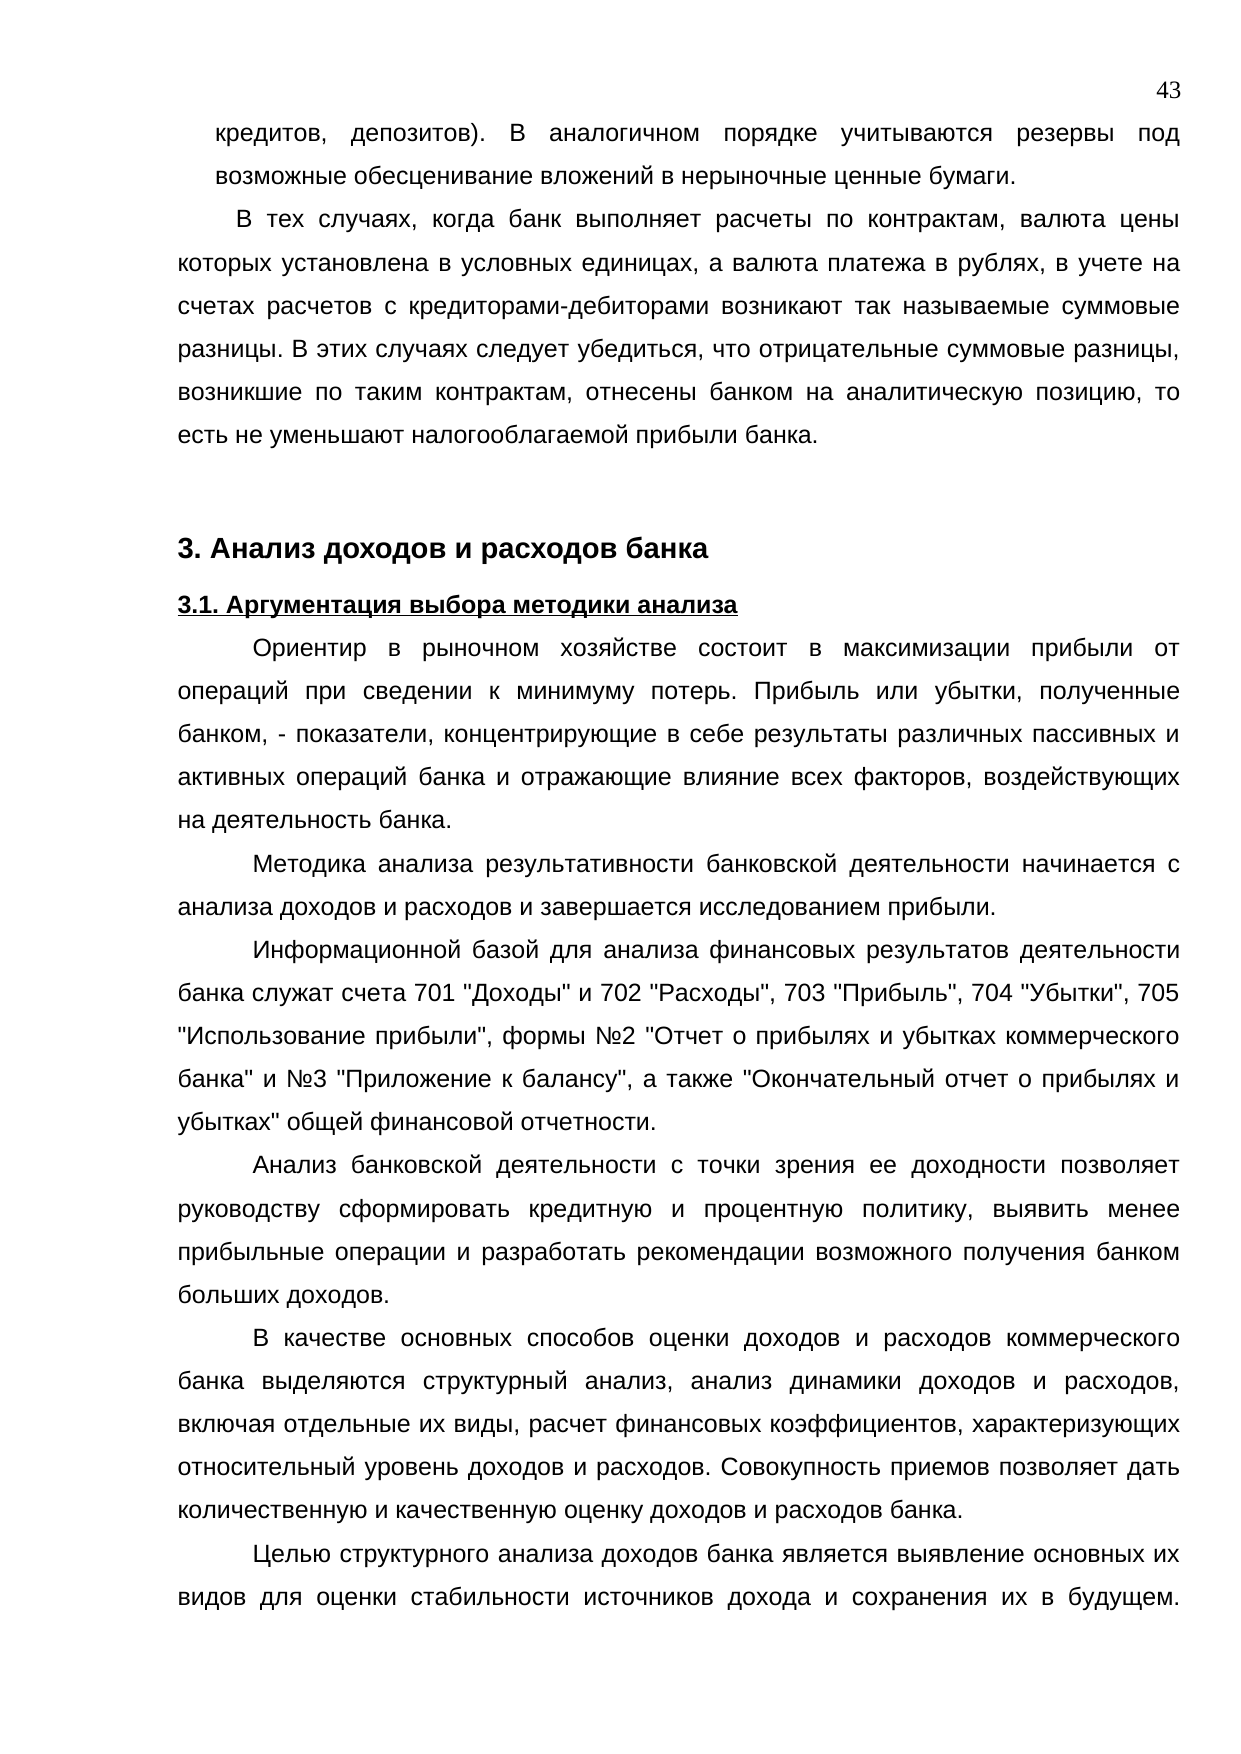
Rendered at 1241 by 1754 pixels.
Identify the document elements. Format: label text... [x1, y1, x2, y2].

text 3.1. Аргументация выбора методики анализа [177, 590, 1181, 618]
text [177, 1538, 1181, 1610]
text Информационной базой для анализа финансовых результатов деятельности банка служат счета 701 "Доходы" и 702 "Расходы", 703 "Прибыль", 704 "Убытки", 705 "Использование прибыли", формы №2 "Отчет о прибылях и убытках коммерческого банка" и №3 "Приложение к балансу", а также "Окончательный отчет о прибылях и убытках" общей финансовой отчетности. [177, 935, 1181, 1136]
text Анализ банковской деятельности с точки зрения ее доходности позволяет руководству сформировать кредитную и процентную политику, выявить менее прибыльные операции и разработать рекомендации возможного получения банком больших доходов. [177, 1150, 1181, 1308]
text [215, 118, 1181, 190]
text Ориентир в рыночном хозяйстве состоит в максимизации прибыли от операций при сведении к минимуму потерь. Прибыль или убытки, полученные банком, - показатели, концентрирующие в себе результаты различных пассивных и активных операций банка и отражающие влияние всех факторов, воздействующих на деятельность банка. [177, 633, 1181, 834]
text В тех случаях, когда банк выполняет расчеты по контрактам, валюта цены которых установлена в условных единицах, а валюта платежа в рублях, в учете на счетах расчетов с кредиторами-дебиторами возникают так называемые суммовые разницы. В этих случаях следует убедиться, что отрицательные суммовые разницы, возникшие по таким контрактам, отнесены банком на аналитическую позицию, то есть не уменьшают налогооблагаемой прибыли банка. [177, 204, 1181, 449]
text В качестве основных способов оценки доходов и расходов коммерческого банка выделяются структурный анализ, анализ динамики доходов и расходов, включая отдельные их виды, расчет финансовых коэффициентов, характеризующих относительный уровень доходов и расходов. Совокупность приемов позволяет дать количественную и качественную оценку доходов и расходов банка. [177, 1323, 1181, 1524]
text Методика анализа результативности банковской деятельности начинается с анализа доходов и расходов и завершается исследованием прибыли. [177, 848, 1181, 920]
text 3. Анализ доходов и расходов банка [177, 531, 1181, 565]
